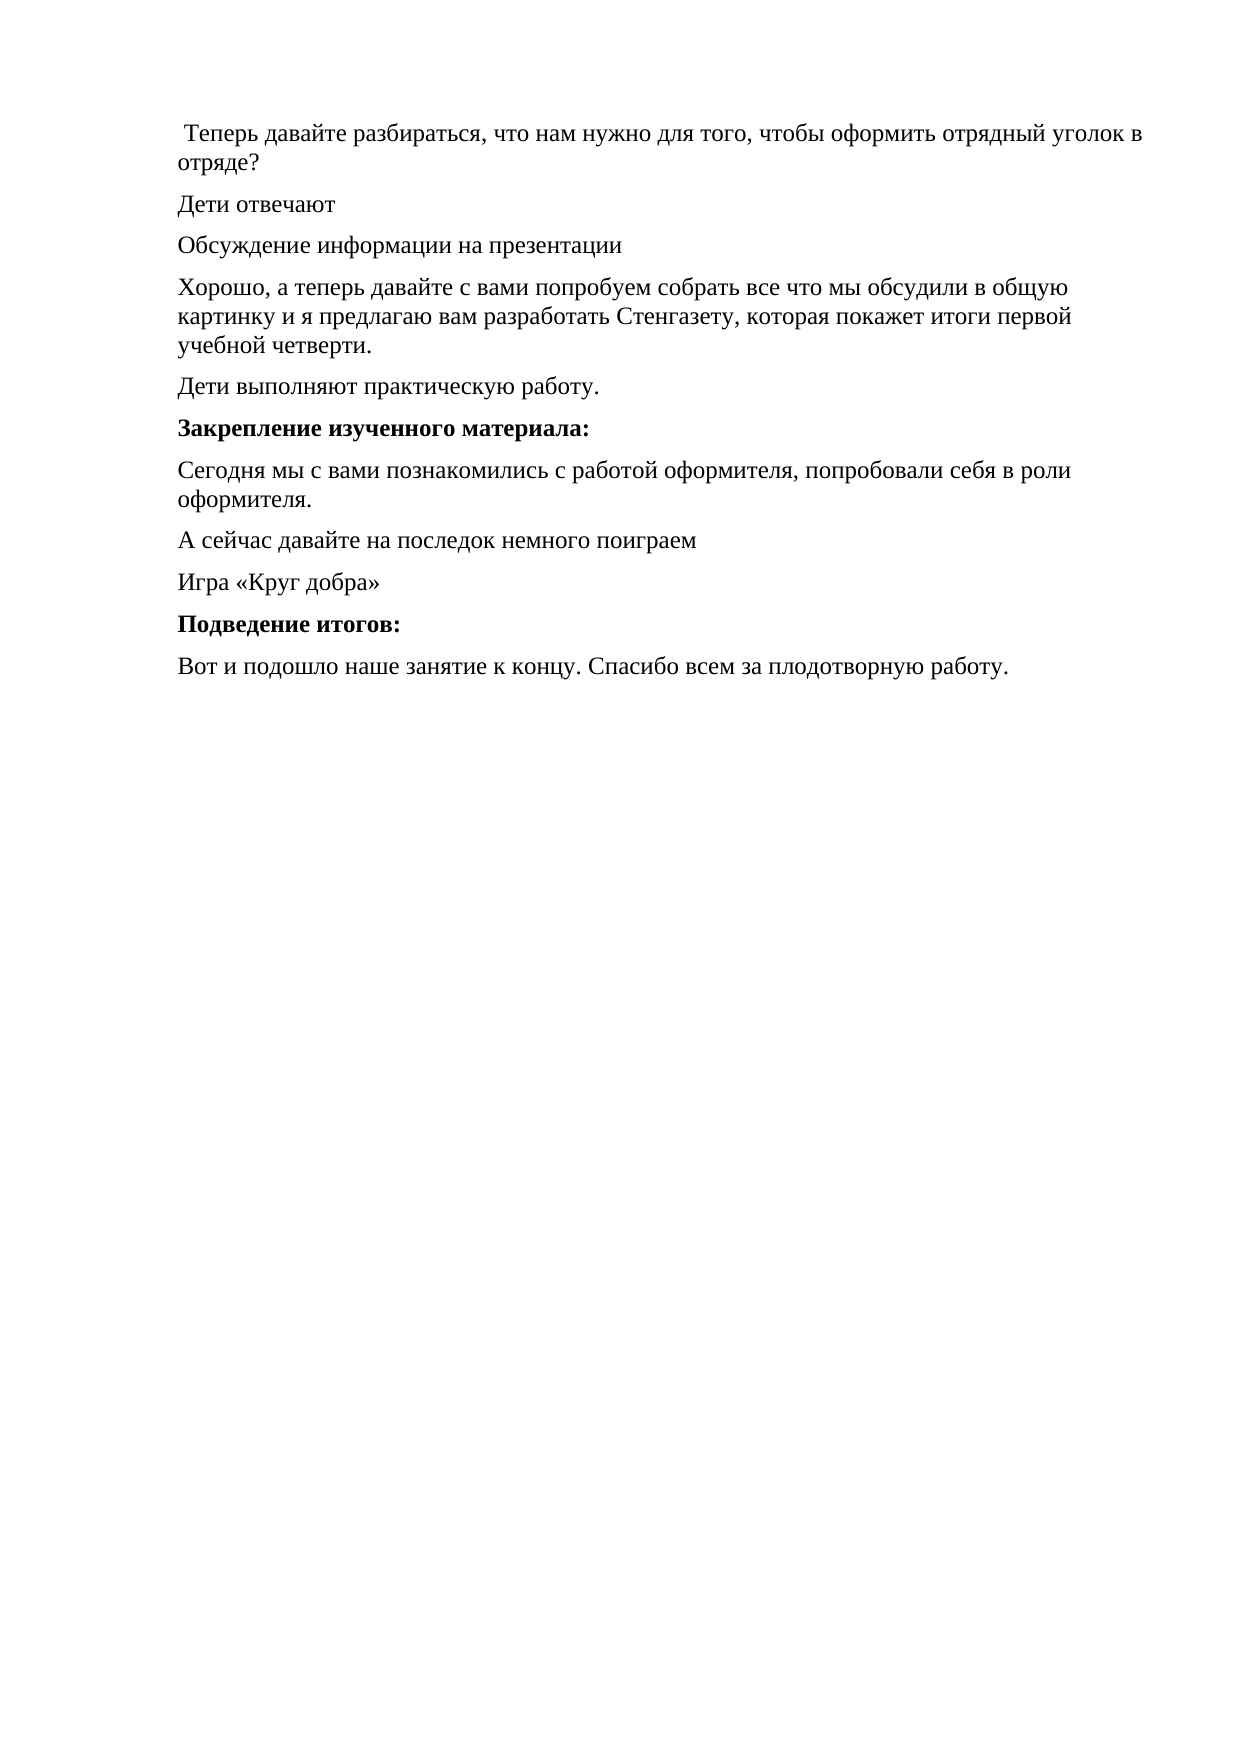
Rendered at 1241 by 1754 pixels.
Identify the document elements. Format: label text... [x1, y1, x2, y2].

text А сейчас давайте на последок немного поиграем [177, 526, 1152, 554]
text Игра «Круг добра» [177, 567, 1152, 596]
text Вот и подошло наше занятие к концу. Спасибо всем за плодотворную работу. [177, 651, 1152, 679]
text Дети выполняют практическую работу. [177, 371, 1152, 400]
text Закрепление изученного материала: [177, 413, 1152, 442]
text Сегодня мы с вами познакомились с работой оформителя, попробовали себя в роли оформителя. [177, 455, 1152, 512]
text Хорошо, а теперь давайте с вами попробуем собрать все что мы обсудили в общую картинку и я предлагаю вам разработать Стенгазету, которая покажет итоги первой учебной четверти. [177, 272, 1152, 358]
text Дети отвечают [177, 189, 1152, 217]
text Теперь давайте разбираться, что нам нужно для того, чтобы оформить отрядный уголок в отряде? [177, 118, 1152, 176]
text Обсуждение информации на презентации [177, 230, 1152, 259]
text Подведение итогов: [177, 609, 1152, 638]
